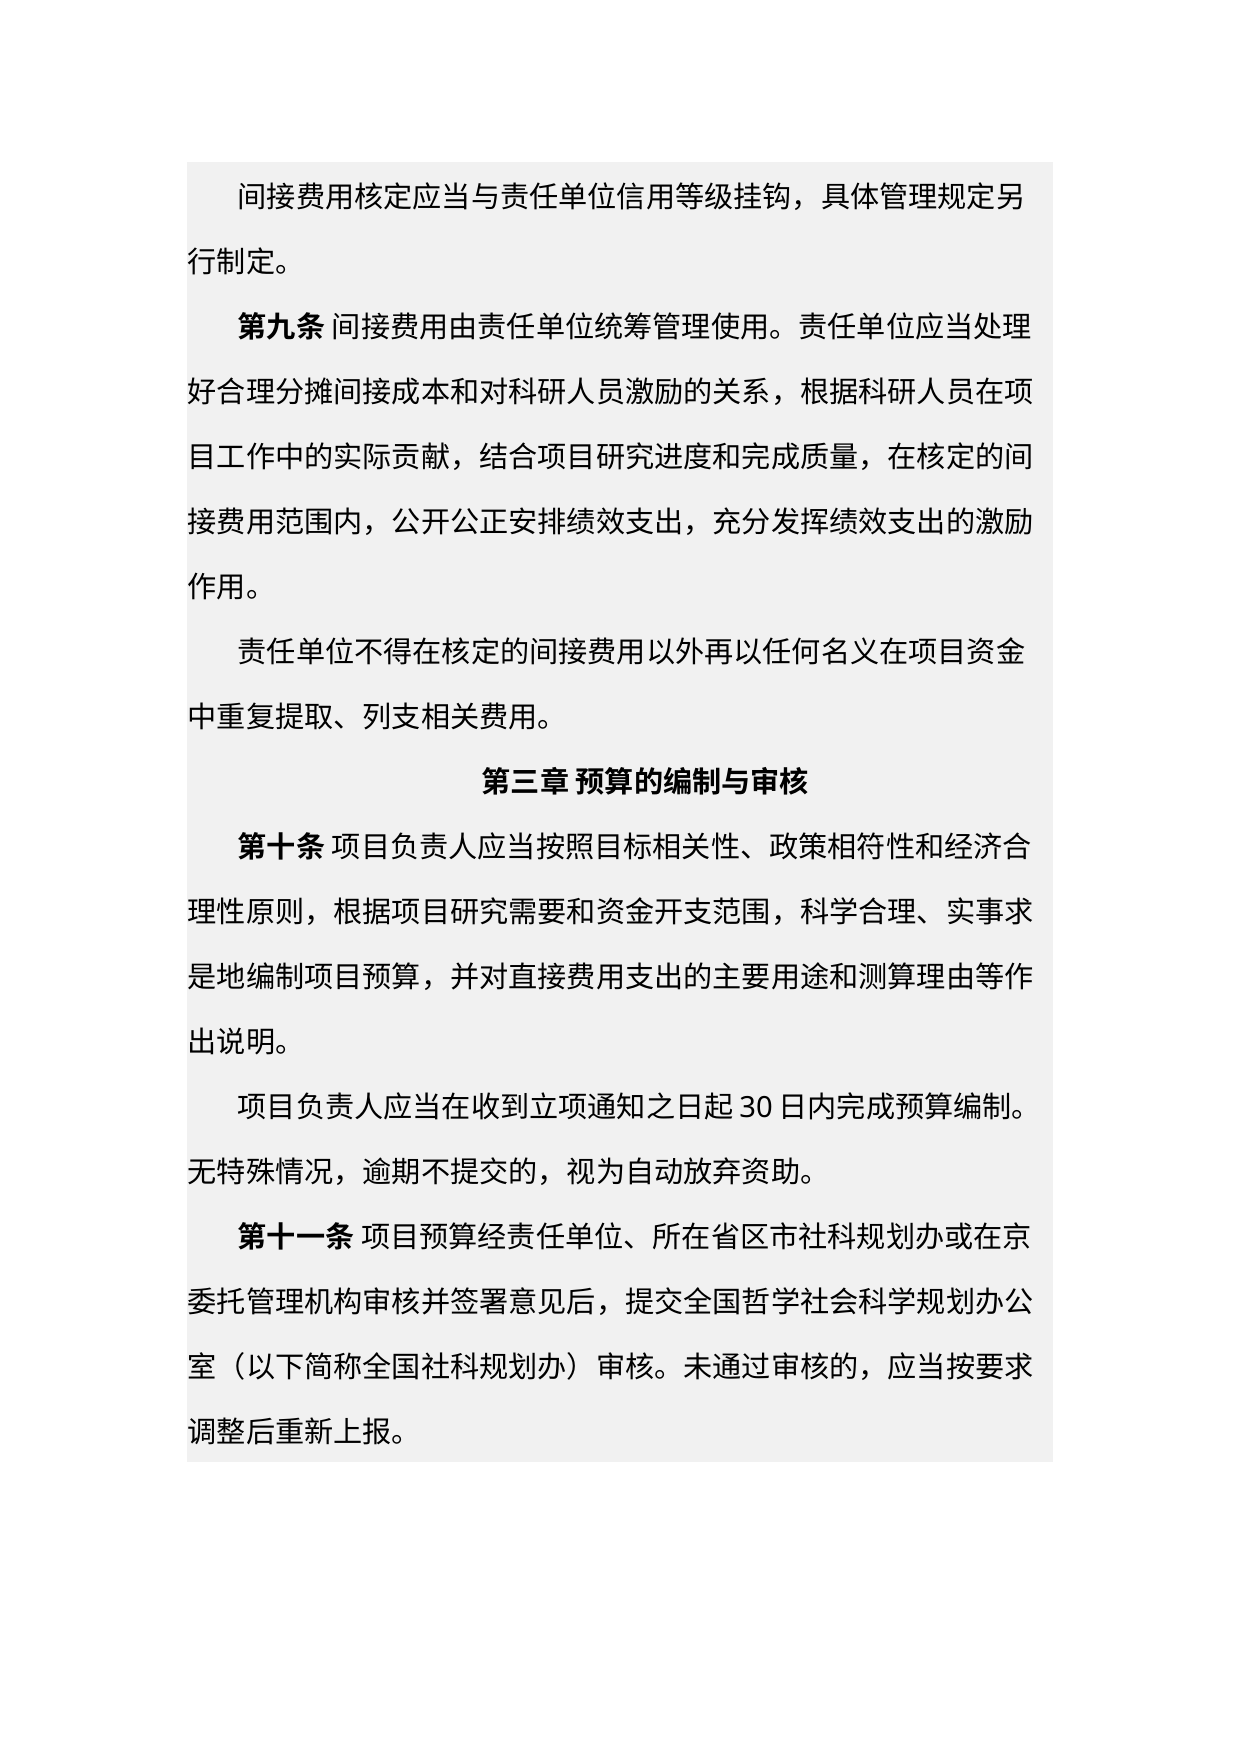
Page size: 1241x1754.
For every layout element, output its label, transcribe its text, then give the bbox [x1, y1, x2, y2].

text 责任单位不得在核定的间接费用以外再以任何名义在项目资金中重复提取、列支相关费用。 [187, 617, 1053, 747]
text 第三章 预算的编制与审核 [187, 747, 1053, 812]
text 第十条 项目负责人应当按照目标相关性、政策相符性和经济合理性原则，根据项目研究需要和资金开支范围，科学合理、实事求是地编制项目预算，并对直接费用支出的主要用途和测算理由等作出说明。 [187, 812, 1053, 1072]
text 间接费用核定应当与责任单位信用等级挂钩，具体管理规定另行制定。 [187, 162, 1053, 292]
text 第十一条 项目预算经责任单位、所在省区市社科规划办或在京委托管理机构审核并签署意见后，提交全国哲学社会科学规划办公室（以下简称全国社科规划办）审核。未通过审核的，应当按要求调整后重新上报。 [187, 1202, 1053, 1462]
text 第九条 间接费用由责任单位统筹管理使用。责任单位应当处理好合理分摊间接成本和对科研人员激励的关系，根据科研人员在项目工作中的实际贡献，结合项目研究进度和完成质量，在核定的间接费用范围内，公开公正安排绩效支出，充分发挥绩效支出的激励作用。 [187, 292, 1053, 617]
text 项目负责人应当在收到立项通知之日起30日内完成预算编制。无特殊情况，逾期不提交的，视为自动放弃资助。 [187, 1072, 1053, 1202]
